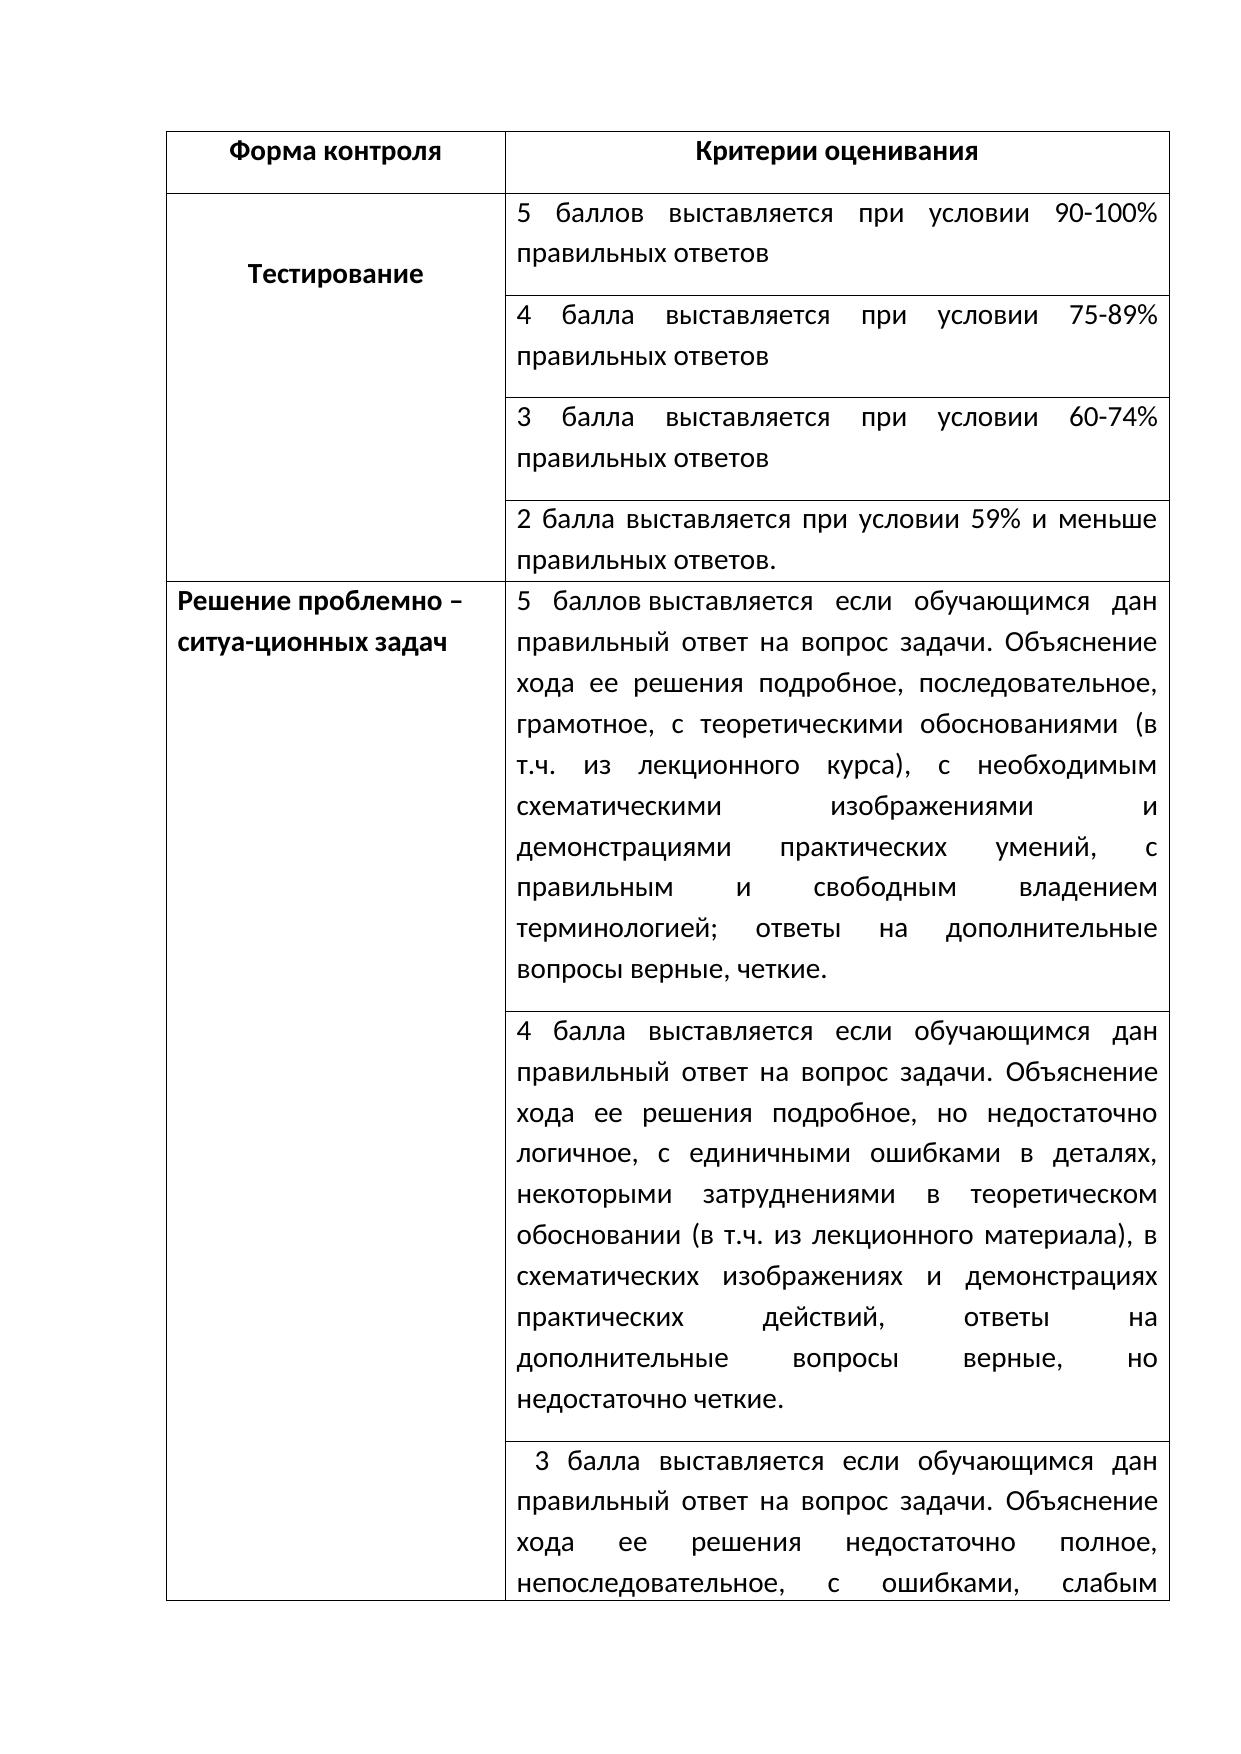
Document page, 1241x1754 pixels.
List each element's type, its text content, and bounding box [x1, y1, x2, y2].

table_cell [506, 1442, 1169, 1600]
table_cell Тестирование [167, 194, 505, 581]
table_cell Решение проблемно –ситуа-ционных задач [167, 582, 505, 1600]
table_cell 4 балла выставляется при условии 75-89% правильных ответов [506, 296, 1169, 397]
table_cell 4 балла выставляется если обучающимся дан правильный ответ на вопрос задачи. Объяснение хода ее решения подробное, но недостаточно логичное, с единичными ошибками в деталях, некоторыми затруднениями в теоретическом обосновании (в т.ч. из лекционного материала), в схематических изображениях и демонстрациях практических действий, ответы на дополнительные вопросы верные, но недостаточно четкие. [506, 1012, 1169, 1441]
table_header Форма контроля [167, 132, 505, 193]
table_cell 5 баллов выставляется при условии 90-100% правильных ответов [506, 194, 1169, 295]
table_cell 2 балла выставляется при условии 59% и меньше правильных ответов. [506, 501, 1169, 581]
table_header Критерии оценивания [506, 132, 1169, 193]
table_cell 3 балла выставляется при условии 60-74% правильных ответов [506, 398, 1169, 499]
table_cell 5 баллов выставляется если обучающимся дан правильный ответ на вопрос задачи. Объяснение хода ее решения подробное, последовательное, грамотное, с теоретическими обоснованиями (в т.ч. из лекционного курса), с необходимым схематическими изображениями и демонстрациями практических умений, с правильным и свободным владением терминологией; ответы на дополнительные вопросы верные, четкие. [506, 582, 1169, 1011]
